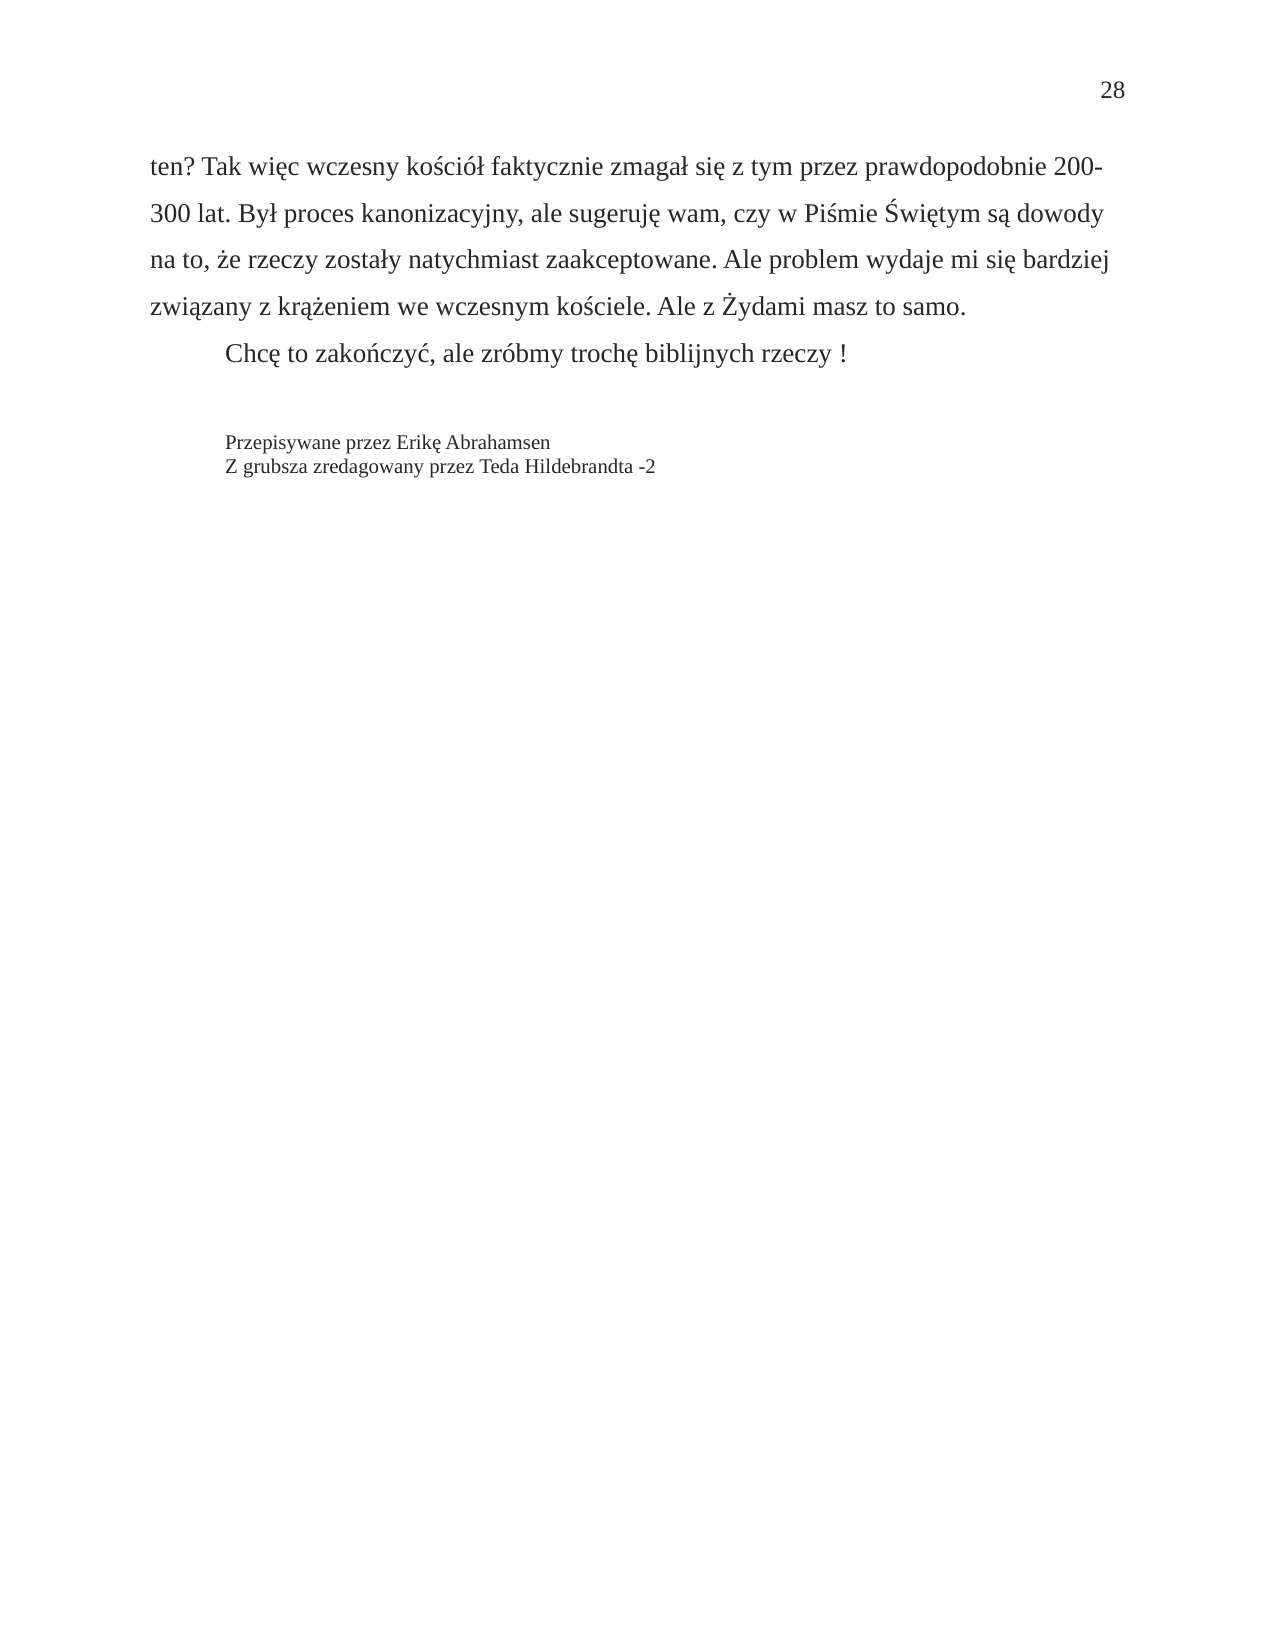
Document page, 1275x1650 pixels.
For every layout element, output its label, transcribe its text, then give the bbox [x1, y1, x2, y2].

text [150, 150, 1125, 368]
text Przepisywane przez Erikę Abrahamsen Z grubsza zredagowany przez Teda Hildebrandta -2 [150, 430, 1125, 478]
